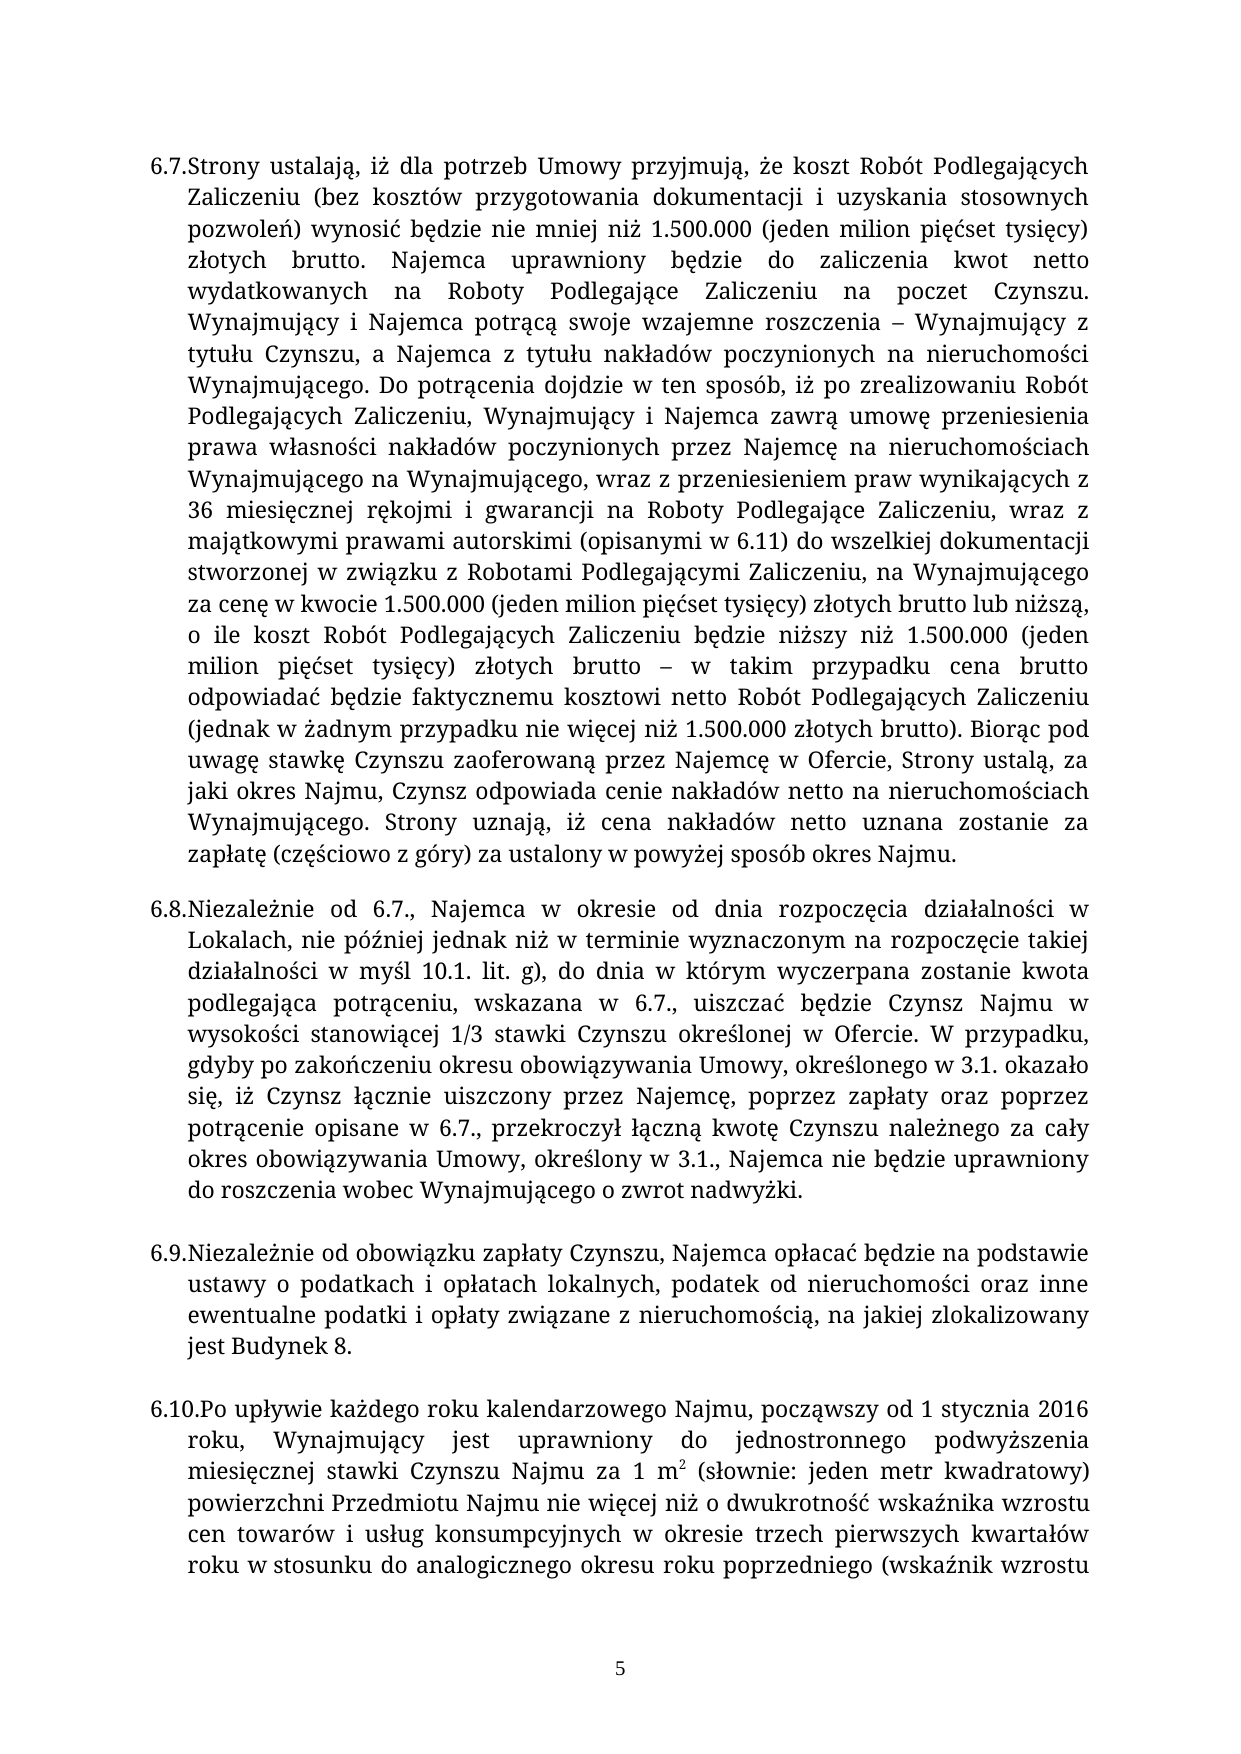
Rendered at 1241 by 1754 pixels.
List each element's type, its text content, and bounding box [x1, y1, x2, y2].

list Strony ustalają, iż dla potrzeb Umowy przyjmują, że koszt Robót Podlegających Zaliczeniu (bez kosztów przygotowania dokumentacji i uzyskania stosownych pozwoleń) wynosić będzie nie mniej niż 1.500.000 (jeden milion pięćset tysięcy) złotych brutto. Najemca uprawniony będzie do zaliczenia kwot netto wydatkowanych na Roboty Podlegające Zaliczeniu na poczet Czynszu. Wynajmujący i Najemca potrącą swoje wzajemne roszczenia – Wynajmujący z tytułu Czynszu, a Najemca z tytułu nakładów poczynionych na nieruchomości Wynajmującego. Do potrącenia dojdzie w ten sposób, iż po zrealizowaniu Robót Podlegających Zaliczeniu, Wynajmujący i Najemca zawrą umowę przeniesienia prawa własności nakładów poczynionych przez Najemcę na nieruchomościach Wynajmującego na Wynajmującego, wraz z przeniesieniem praw wynikających z 36 miesięcznej rękojmi i gwarancji na Roboty Podlegające Zaliczeniu, wraz z majątkowymi prawami autorskimi (opisanymi w 6.11) do wszelkiej dokumentacji stworzonej w związku z Robotami Podlegającymi Zaliczeniu, na Wynajmującego za cenę w kwocie 1.500.000 (jeden milion pięćset tysięcy) złotych brutto lub niższą, o ile koszt Robót Podlegających Zaliczeniu będzie niższy niż 1.500.000 (jeden milion pięćset tysięcy) złotych brutto – w takim przypadku cena brutto odpowiadać będzie faktycznemu kosztowi netto Robót Podlegających Zaliczeniu (jednak w żadnym przypadku nie więcej niż 1.500.000 złotych brutto). Biorąc pod uwagę stawkę Czynszu zaoferowaną przez Najemcę w Ofercie, Strony ustalą, za jaki okres Najmu, Czynsz odpowiada cenie nakładów netto na nieruchomościach Wynajmującego. Strony uznają, iż cena nakładów netto uznana zostanie za zapłatę (częściowo z góry) za ustalony w powyżej sposób okres Najmu. [150, 150, 1090, 869]
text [150, 1393, 1090, 1580]
list Niezależnie od 6.7., Najemca w okresie od dnia rozpoczęcia działalności w Lokalach, nie później jednak niż w terminie wyznaczonym na rozpoczęcie takiej działalności w myśl 10.1. lit. g), do dnia w którym wyczerpana zostanie kwota podlegająca potrąceniu, wskazana w 6.7., uiszczać będzie Czynsz Najmu w wysokości stanowiącej 1/3 stawki Czynszu określonej w Ofercie. W przypadku, gdyby po zakończeniu okresu obowiązywania Umowy, określonego w 3.1. okazało się, iż Czynsz łącznie uiszczony przez Najemcę, poprzez zapłaty oraz poprzez potrącenie opisane w 6.7., przekroczył łączną kwotę Czynszu należnego za cały okres obowiązywania Umowy, określony w 3.1., Najemca nie będzie uprawniony do roszczenia wobec Wynajmującego o zwrot nadwyżki. [150, 893, 1090, 1205]
list Niezależnie od obowiązku zapłaty Czynszu, Najemca opłacać będzie na podstawie ustawy o podatkach i opłatach lokalnych, podatek od nieruchomości oraz inne ewentualne podatki i opłaty związane z nieruchomością, na jakiej zlokalizowany jest Budynek 8. [150, 1237, 1090, 1362]
